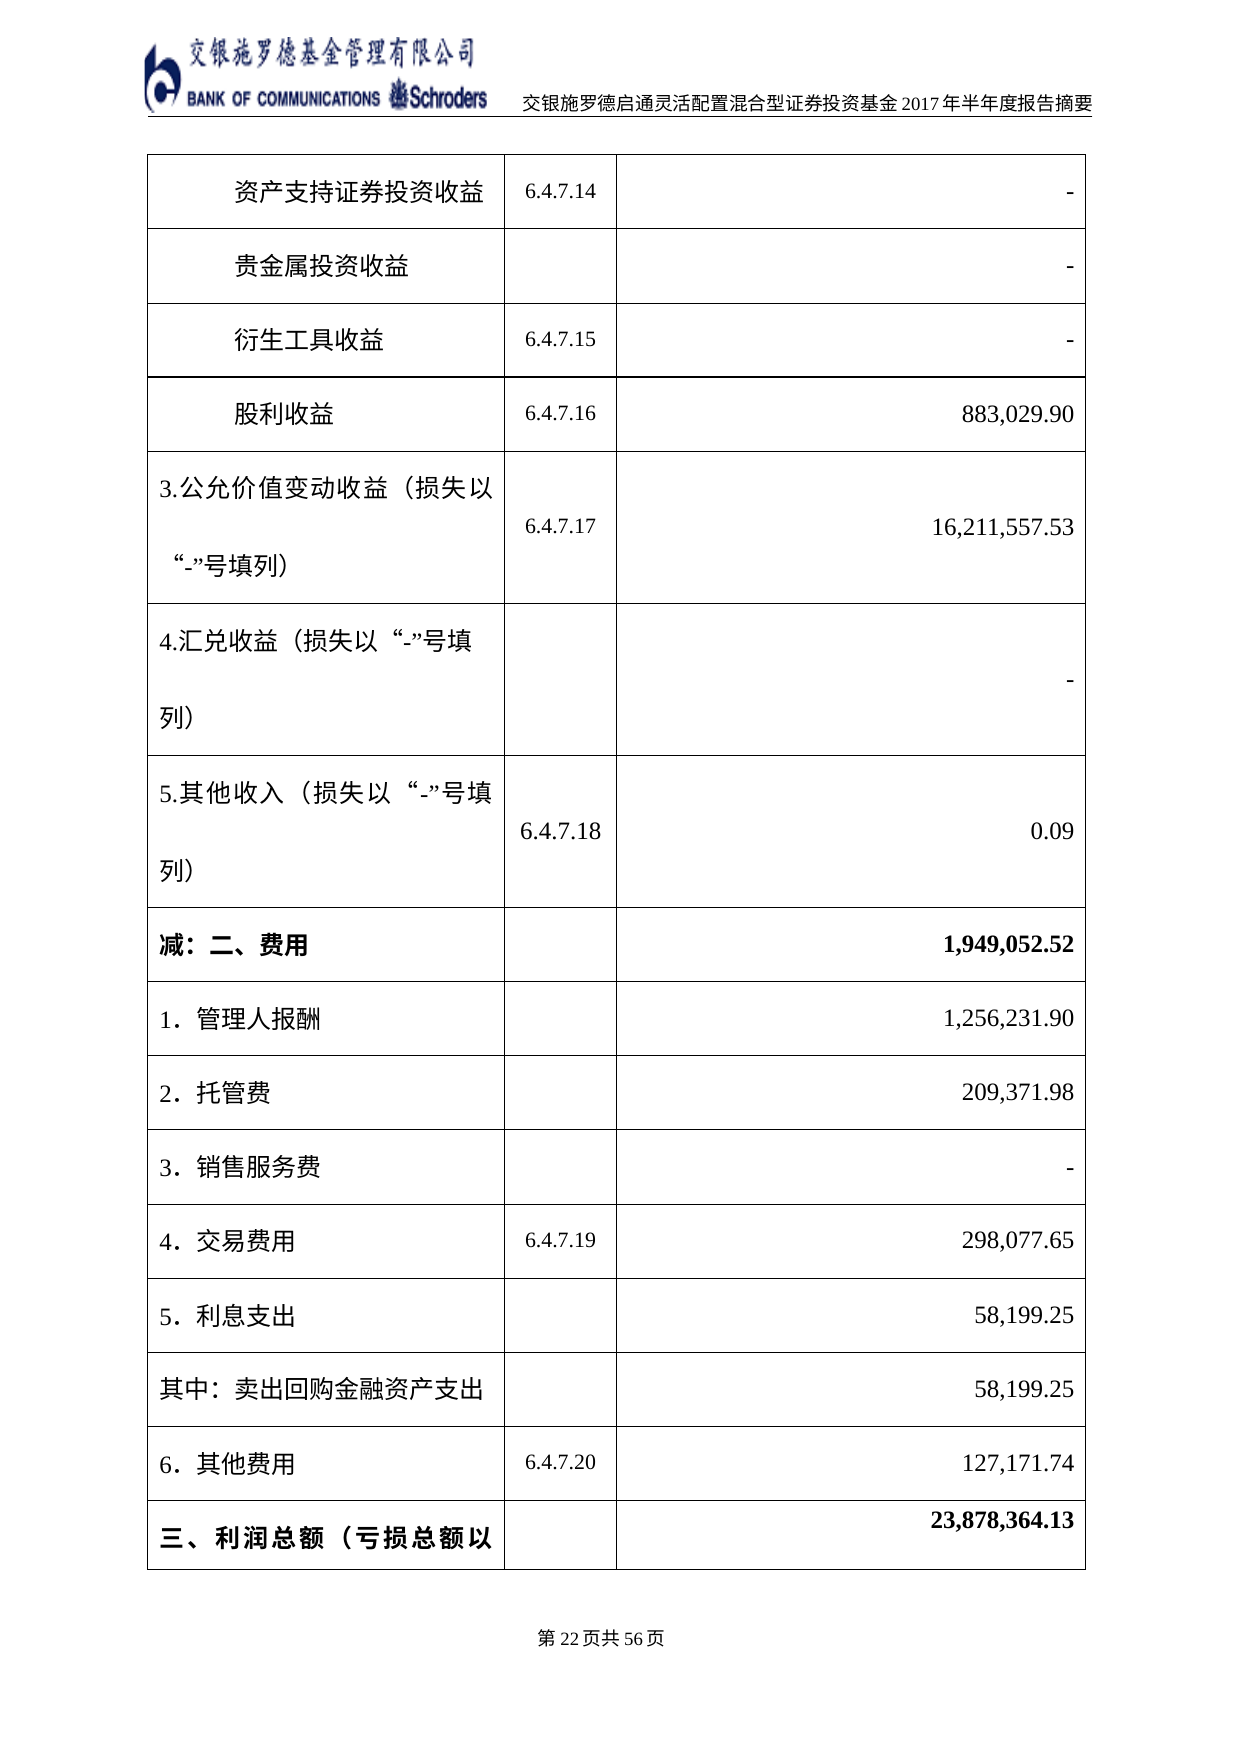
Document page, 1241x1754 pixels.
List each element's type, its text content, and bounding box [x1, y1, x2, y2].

table_cell 209,371.98 [617, 1056, 1085, 1129]
table_cell [505, 1279, 616, 1352]
table_cell 298,077.65 [617, 1205, 1085, 1277]
table_cell 6．其他费用 [148, 1427, 504, 1500]
table_cell 5．利息支出 [148, 1279, 504, 1352]
table_cell 883,029.90 [617, 378, 1085, 451]
table_cell 衍生工具收益 [148, 304, 504, 376]
table_cell - [617, 604, 1085, 755]
table_cell [505, 908, 616, 981]
table_cell 3．销售服务费 [148, 1130, 504, 1203]
table_cell 16,211,557.53 [617, 452, 1085, 602]
table_cell [505, 229, 616, 302]
picture [144, 37, 487, 113]
table_cell 127,171.74 [617, 1427, 1085, 1500]
table_cell 6.4.7.20 [505, 1427, 616, 1500]
table_cell 23,878,364.13 [617, 1501, 1085, 1569]
table_cell - [617, 1130, 1085, 1203]
table_cell 6.4.7.14 [505, 155, 616, 228]
table_cell 6.4.7.19 [505, 1205, 616, 1277]
table_cell [505, 1501, 616, 1569]
table_cell 4.汇兑收益（损失以“-”号填列） [148, 604, 504, 755]
table_cell 三、利润总额（亏损总额以“-”号填列） [148, 1501, 504, 1569]
table_cell - [617, 304, 1085, 376]
table_cell 3.公允价值变动收益（损失以“-”号填列） [148, 452, 504, 602]
table_cell 2．托管费 [148, 1056, 504, 1129]
table_cell 58,199.25 [617, 1353, 1085, 1426]
table_cell 58,199.25 [617, 1279, 1085, 1352]
table_cell [505, 1056, 616, 1129]
table_cell 1,949,052.52 [617, 908, 1085, 981]
table_cell [505, 1353, 616, 1426]
table_cell 6.4.7.15 [505, 304, 616, 376]
table_cell 6.4.7.17 [505, 452, 616, 602]
table_cell 6.4.7.18 [505, 756, 616, 907]
table_cell 1,256,231.90 [617, 982, 1085, 1055]
table_cell [505, 982, 616, 1055]
table_cell 4．交易费用 [148, 1205, 504, 1277]
table_cell [505, 604, 616, 755]
table_cell 其中：卖出回购金融资产支出 [148, 1353, 504, 1426]
table_cell 减：二、费用 [148, 908, 504, 981]
table_cell 贵金属投资收益 [148, 229, 504, 302]
table_cell 股利收益 [148, 378, 504, 451]
table_cell - [617, 229, 1085, 302]
table_cell - [617, 155, 1085, 228]
table_cell [505, 1130, 616, 1203]
table_cell 0.09 [617, 756, 1085, 907]
table_cell 资产支持证券投资收益 [148, 155, 504, 228]
table_cell 1．管理人报酬 [148, 982, 504, 1055]
table_cell 5.其他收入（损失以“-”号填列） [148, 756, 504, 907]
table_cell 6.4.7.16 [505, 378, 616, 451]
